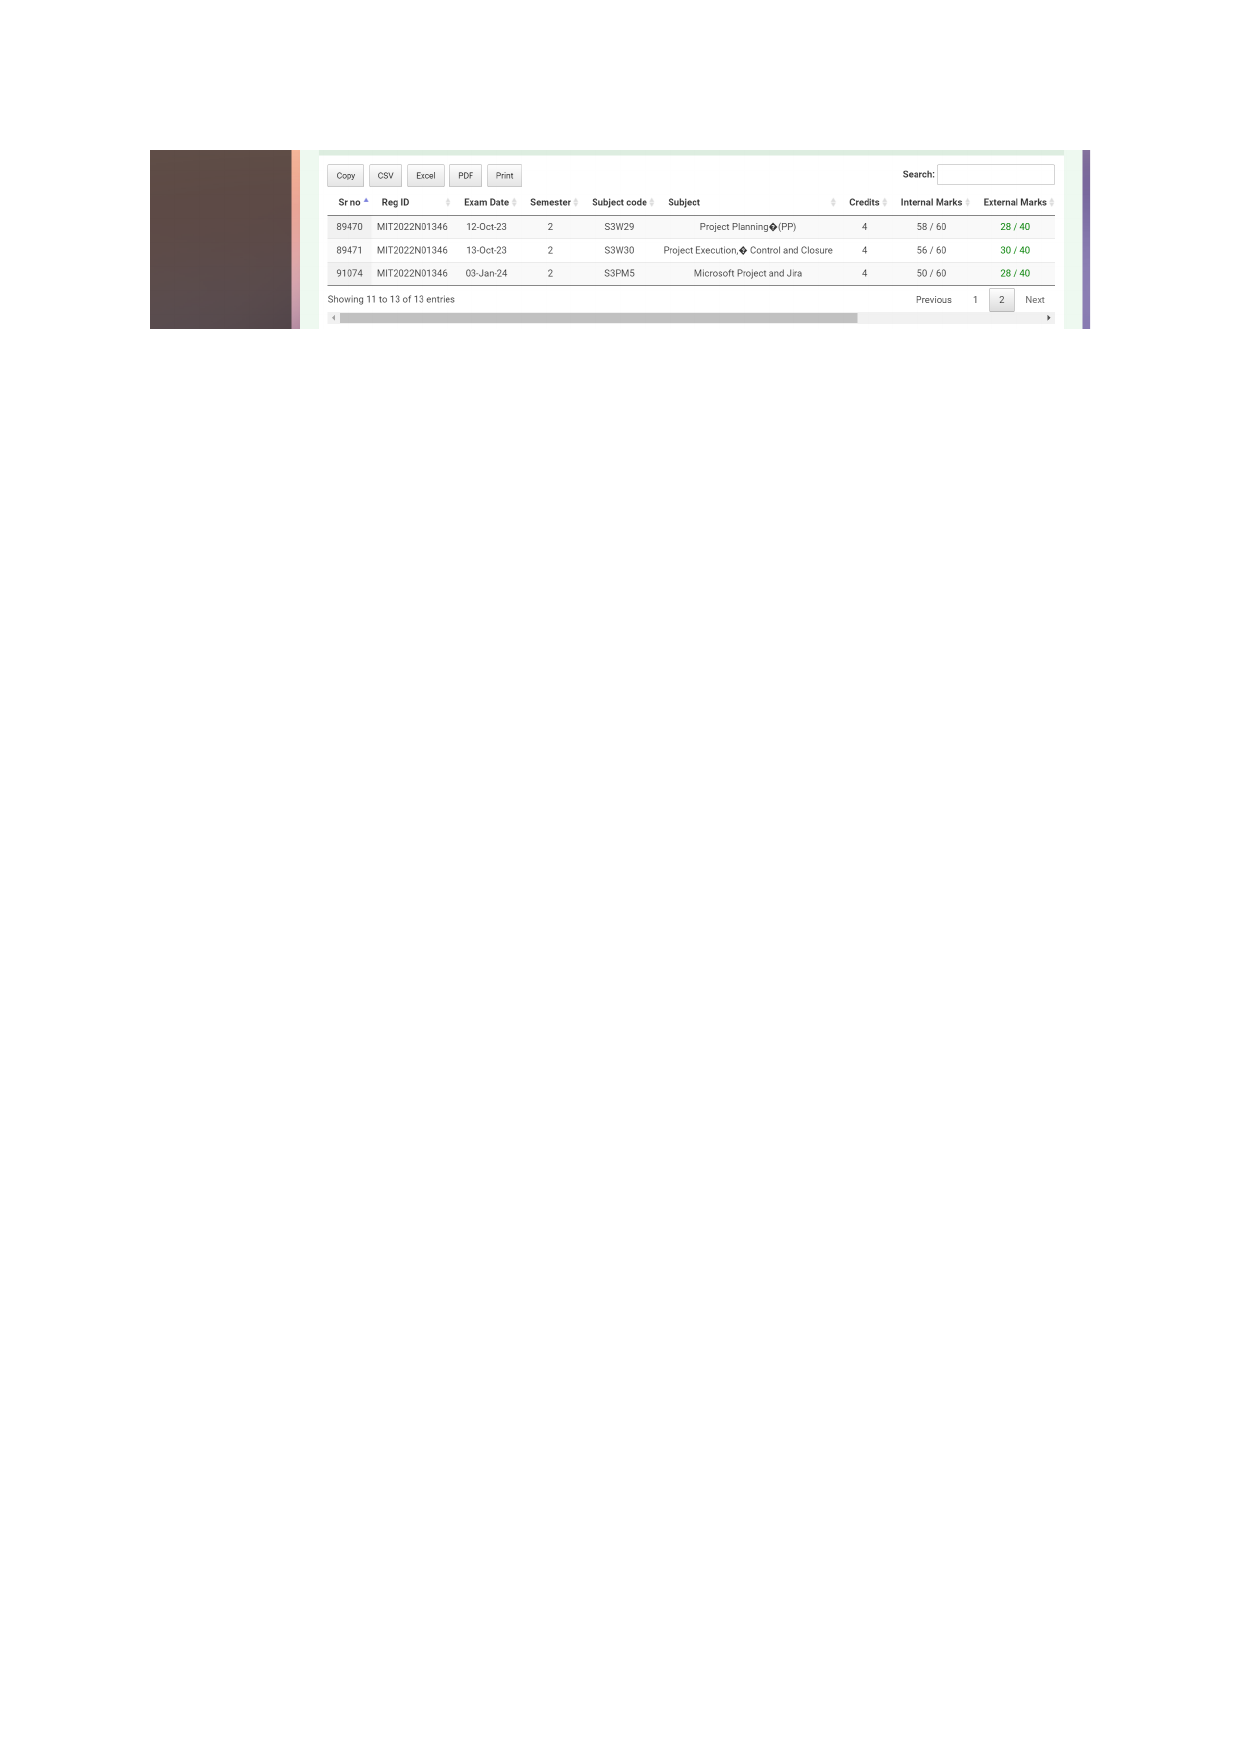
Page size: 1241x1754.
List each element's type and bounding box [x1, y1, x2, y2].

picture [150, 150, 1091, 329]
